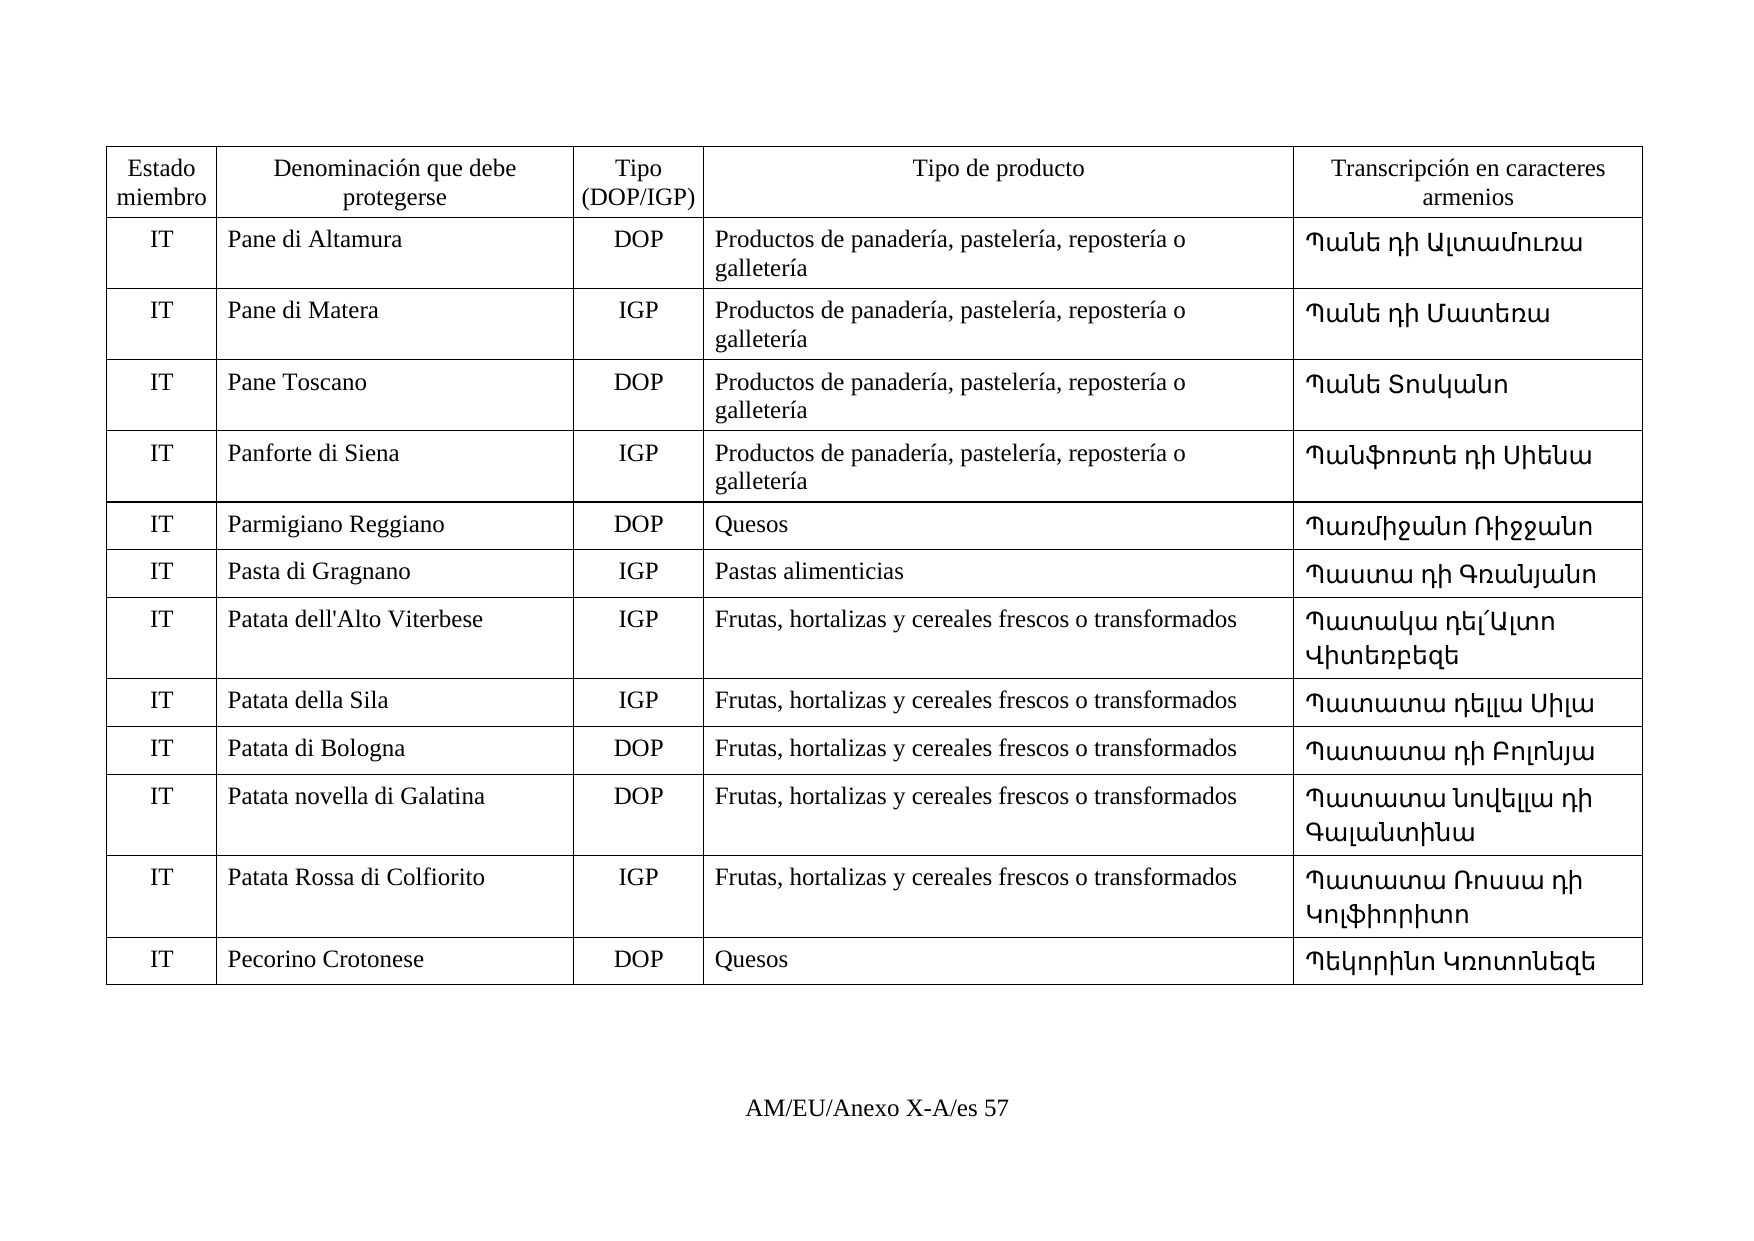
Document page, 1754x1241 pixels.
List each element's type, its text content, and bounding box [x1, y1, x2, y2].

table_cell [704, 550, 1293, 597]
table_header Estado miembro [107, 147, 216, 217]
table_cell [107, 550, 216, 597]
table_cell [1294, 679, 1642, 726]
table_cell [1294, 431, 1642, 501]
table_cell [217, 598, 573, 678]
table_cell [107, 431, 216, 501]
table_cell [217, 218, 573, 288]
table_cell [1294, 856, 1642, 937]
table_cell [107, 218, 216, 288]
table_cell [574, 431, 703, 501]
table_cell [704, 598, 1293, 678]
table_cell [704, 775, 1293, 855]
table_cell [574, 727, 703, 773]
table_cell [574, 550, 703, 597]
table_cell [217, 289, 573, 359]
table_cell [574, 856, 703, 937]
table_header Tipo (DOP/IGP) [574, 147, 703, 217]
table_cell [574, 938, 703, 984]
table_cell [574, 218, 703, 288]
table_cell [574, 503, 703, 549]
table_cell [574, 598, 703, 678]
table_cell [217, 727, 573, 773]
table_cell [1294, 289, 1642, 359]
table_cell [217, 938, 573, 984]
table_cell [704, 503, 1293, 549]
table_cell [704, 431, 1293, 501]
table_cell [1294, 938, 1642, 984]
table_header Denominación que debe protegerse [217, 147, 573, 217]
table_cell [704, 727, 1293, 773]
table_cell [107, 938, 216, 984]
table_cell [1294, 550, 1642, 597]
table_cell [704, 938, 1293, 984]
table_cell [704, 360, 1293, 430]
table_header Tipo de producto [704, 147, 1293, 217]
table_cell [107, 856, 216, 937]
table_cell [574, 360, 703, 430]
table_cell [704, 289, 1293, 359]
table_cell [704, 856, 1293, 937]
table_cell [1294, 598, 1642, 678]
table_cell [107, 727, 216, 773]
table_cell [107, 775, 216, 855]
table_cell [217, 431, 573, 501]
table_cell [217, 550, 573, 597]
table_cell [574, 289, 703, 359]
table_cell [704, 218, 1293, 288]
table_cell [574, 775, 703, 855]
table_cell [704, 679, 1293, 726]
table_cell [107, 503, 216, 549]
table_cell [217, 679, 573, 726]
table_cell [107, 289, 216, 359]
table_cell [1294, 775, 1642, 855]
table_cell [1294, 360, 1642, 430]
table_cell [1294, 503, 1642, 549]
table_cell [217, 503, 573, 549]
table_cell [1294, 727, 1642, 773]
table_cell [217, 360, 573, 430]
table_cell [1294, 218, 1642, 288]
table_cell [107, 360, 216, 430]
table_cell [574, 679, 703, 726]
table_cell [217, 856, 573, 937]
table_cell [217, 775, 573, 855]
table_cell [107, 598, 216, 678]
table_header Transcripción en caracteres armenios [1294, 147, 1642, 217]
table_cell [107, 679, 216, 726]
